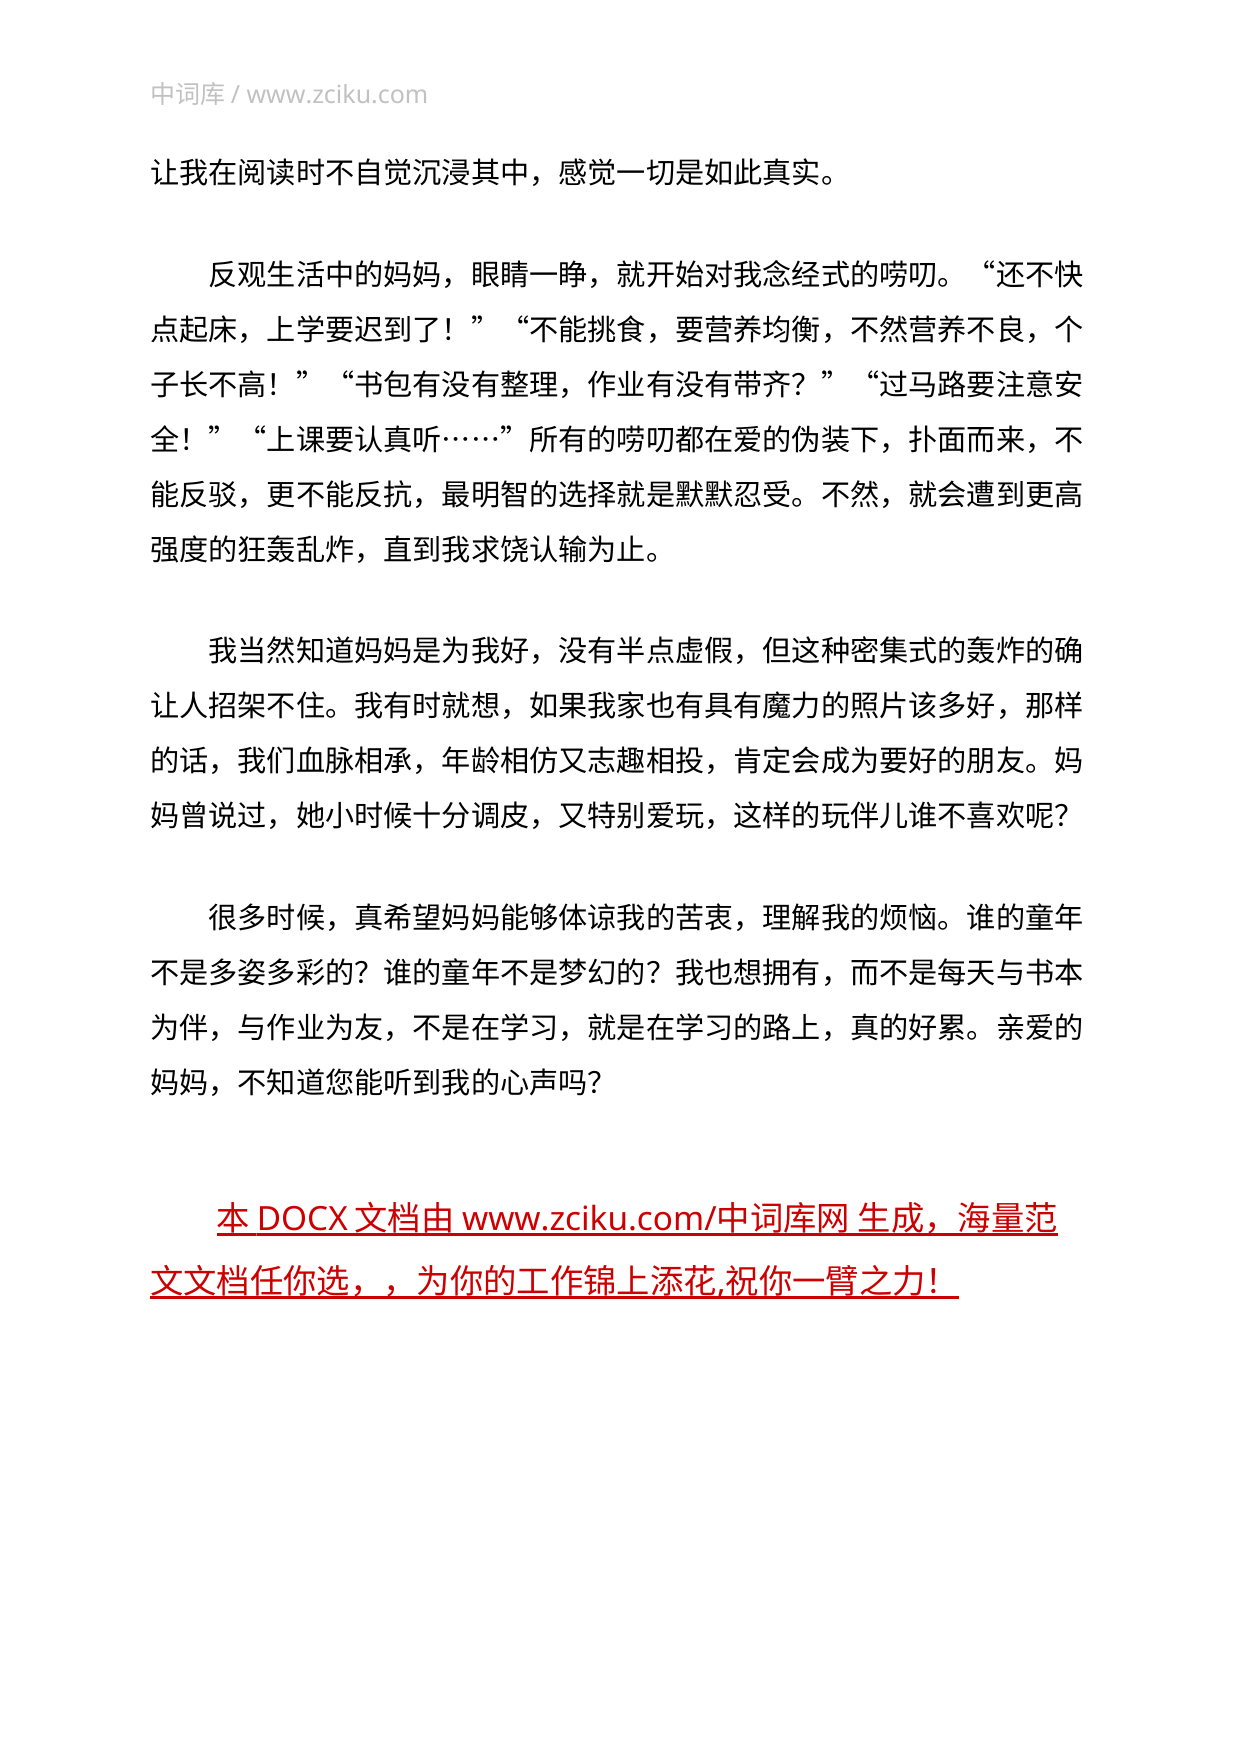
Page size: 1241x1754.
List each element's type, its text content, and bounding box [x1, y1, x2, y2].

text 很多时候，真希望妈妈能够体谅我的苦衷，理解我的烦恼。谁的童年不是多姿多彩的？谁的童年不是梦幻的？我也想拥有，而不是每天与书本为伴，与作业为友，不是在学习，就是在学习的路上，真的好累。亲爱的妈妈，不知道您能听到我的心声吗？ [150, 894, 1090, 1101]
text 反观生活中的妈妈，眼睛一睁，就开始对我念经式的唠叨。“还不快点起床，上学要迟到了！”“不能挑食，要营养均衡，不然营养不良，个子长不高！”“书包有没有整理，作业有没有带齐？”“过马路要注意安全！”“上课要认真听……”所有的唠叨都在爱的伪装下，扑面而来，不能反驳，更不能反抗，最明智的选择就是默默忍受。不然，就会遭到更高强度的狂轰乱炸，直到我求饶认输为止。 [150, 252, 1090, 568]
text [150, 150, 1090, 192]
text 本DOCX文档由 www.zciku.com/中词库网 生成，海量范文文档任你选，，为你的工作锦上添花,祝你一臂之力！ [150, 1192, 1090, 1303]
text 我当然知道妈妈是为我好，没有半点虚假，但这种密集式的轰炸的确让人招架不住。我有时就想，如果我家也有具有魔力的照片该多好，那样的话，我们血脉相承，年龄相仿又志趣相投，肯定会成为要好的朋友。妈妈曾说过，她小时候十分调皮，又特别爱玩，这样的玩伴儿谁不喜欢呢？ [150, 628, 1090, 835]
